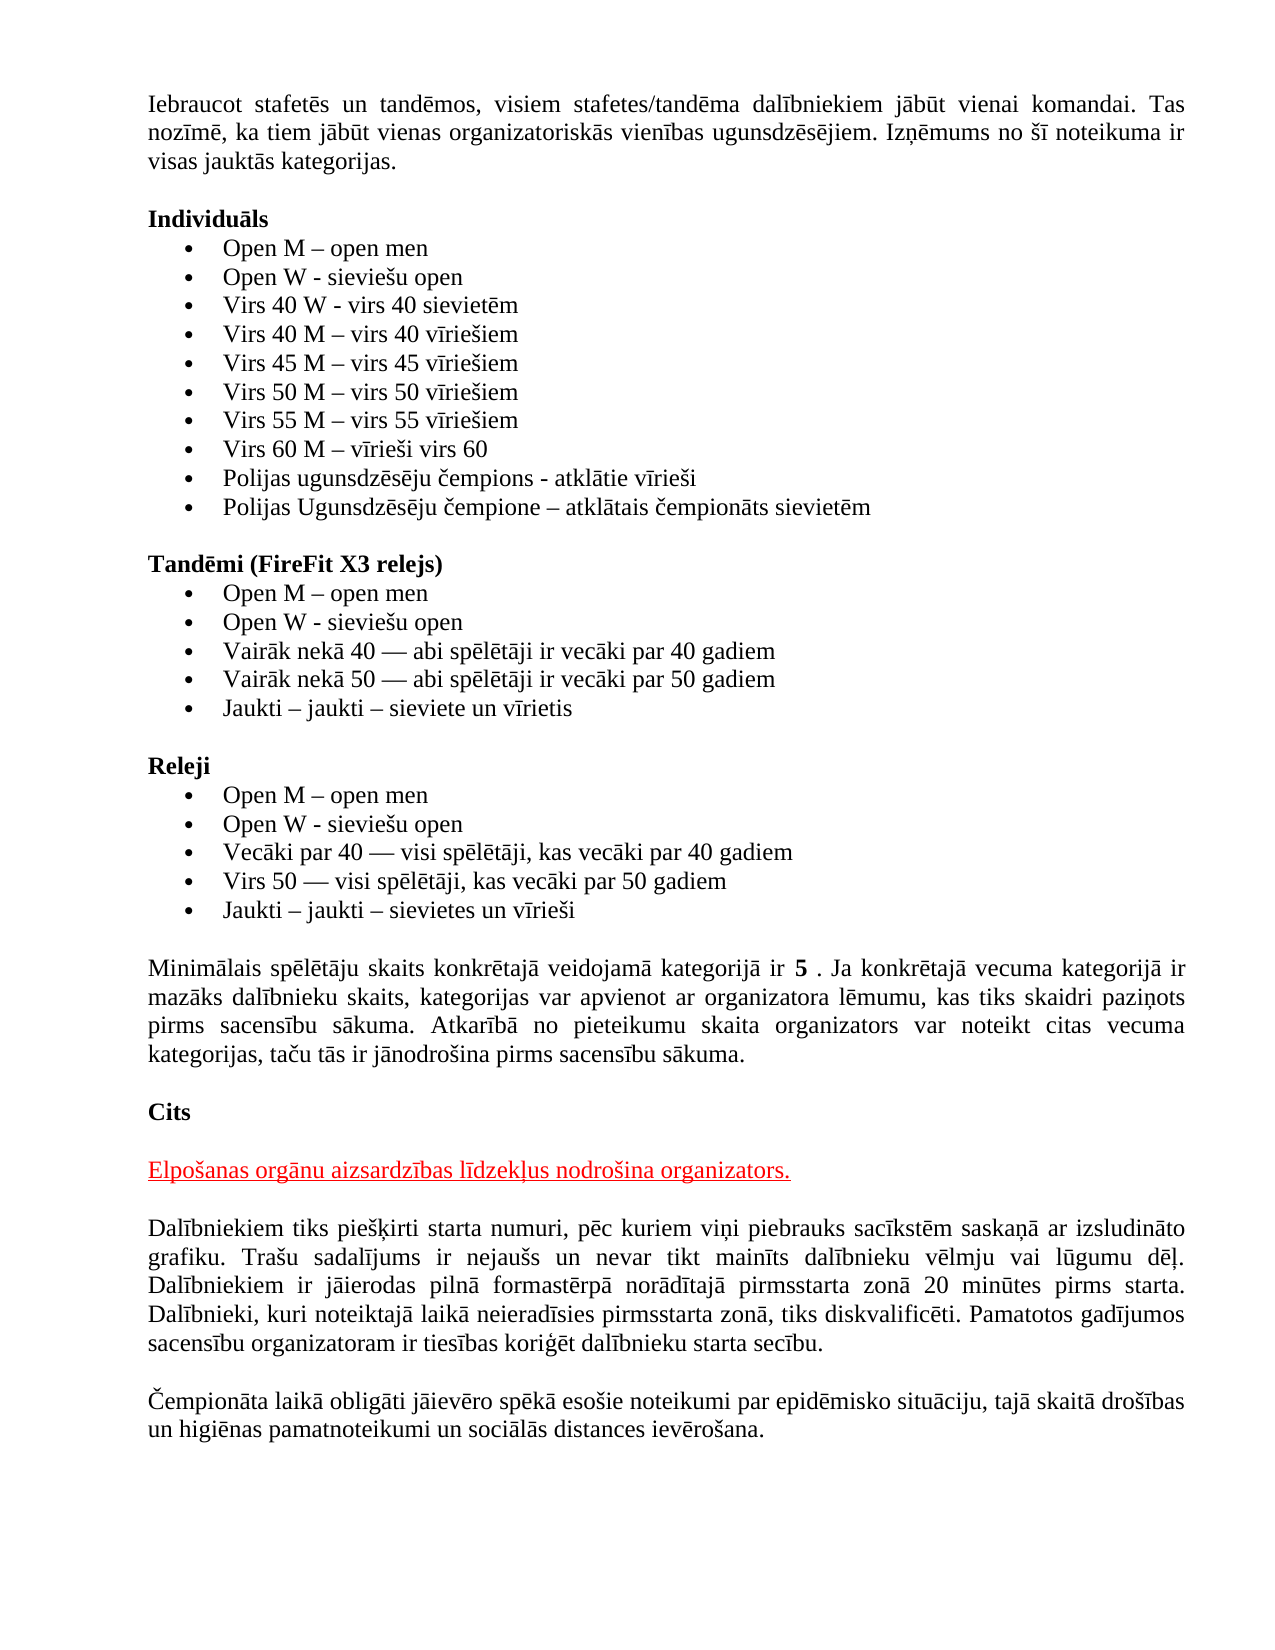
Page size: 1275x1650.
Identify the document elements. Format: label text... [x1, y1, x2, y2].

text Individuāls [148, 204, 1186, 233]
text Elpošanas orgānu aizsardzības līdzekļus nodrošina organizators. [148, 1155, 1186, 1184]
list Jaukti – jaukti – sievietes un vīrieši [185, 895, 1186, 924]
list Open W - sieviešu open [185, 262, 1186, 290]
text Iebraucot stafetēs un tandēmos, visiem stafetes/tandēma dalībniekiem jābūt vienai komandai. Tas nozīmē, ka tiem jābūt vienas organizatoriskās vienības ugunsdzēsējiem. Izņēmums no šī noteikuma ir visas jauktās kategorijas. [148, 89, 1186, 175]
list Vairāk nekā 40 — abi spēlētāji ir vecāki par 40 gadiem [185, 636, 1186, 664]
list Open W - sieviešu open [185, 809, 1186, 837]
list Vecāki par 40 — visi spēlētāji, kas vecāki par 40 gadiem [185, 837, 1186, 866]
list Vairāk nekā 50 — abi spēlētāji ir vecāki par 50 gadiem [185, 664, 1186, 693]
text Minimālais spēlētāju skaits konkrētajā veidojamā kategorijā ir 5 . Ja konkrētajā vecuma kategorijā ir mazāks dalībnieku skaits, kategorijas var apvienot ar organizatora lēmumu, kas tiks skaidri paziņots pirms sacensību sākuma. Atkarībā no pieteikumu skaita organizators var noteikt citas vecuma kategorijas, taču tās ir jānodrošina pirms sacensību sākuma. [148, 953, 1186, 1068]
list Open M – open men [185, 233, 1186, 262]
list Open M – open men [185, 780, 1186, 809]
list Virs 50 — visi spēlētāji, kas vecāki par 50 gadiem [185, 866, 1186, 895]
text Tandēmi (FireFit X3 relejs) [148, 549, 1186, 578]
list Virs 45 M – virs 45 vīriešiem [185, 348, 1186, 377]
list Virs 40 M – virs 40 vīriešiem [185, 319, 1186, 348]
text Čempionāta laikā obligāti jāievēro spēkā esošie noteikumi par epidēmisko situāciju, tajā skaitā drošības un higiēnas pamatnoteikumi un sociālās distances ievērošana. [148, 1386, 1186, 1443]
text Cits [148, 1097, 1186, 1126]
list Polijas Ugunsdzēsēju čempione – atklātais čempionāts sievietēm [185, 492, 1186, 520]
list Polijas ugunsdzēsēju čempions - atklātie vīrieši [185, 463, 1186, 492]
list Virs 60 M – vīrieši virs 60 [185, 434, 1186, 463]
list Open M – open men [185, 578, 1186, 607]
list Jaukti – jaukti – sieviete un vīrietis [185, 693, 1186, 722]
text Dalībniekiem tiks piešķirti starta numuri, pēc kuriem viņi piebrauks sacīkstēm saskaņā ar izsludināto grafiku. Trašu sadalījums ir nejaušs un nevar tikt mainīts dalībnieku vēlmju vai lūgumu dēļ. Dalībniekiem ir jāierodas pilnā formastērpā norādītajā pirmsstarta zonā 20 minūtes pirms starta. Dalībnieki, kuri noteiktajā laikā neieradīsies pirmsstarta zonā, tiks diskvalificēti. Pamatotos gadījumos sacensību organizatoram ir tiesības koriģēt dalībnieku starta secību. [148, 1213, 1186, 1357]
list Virs 55 M – virs 55 vīriešiem [185, 405, 1186, 434]
list Virs 40 W - virs 40 sievietēm [185, 290, 1186, 319]
text Releji [148, 751, 1186, 780]
list Open W - sieviešu open [185, 607, 1186, 636]
list Virs 50 M – virs 50 vīriešiem [185, 377, 1186, 405]
